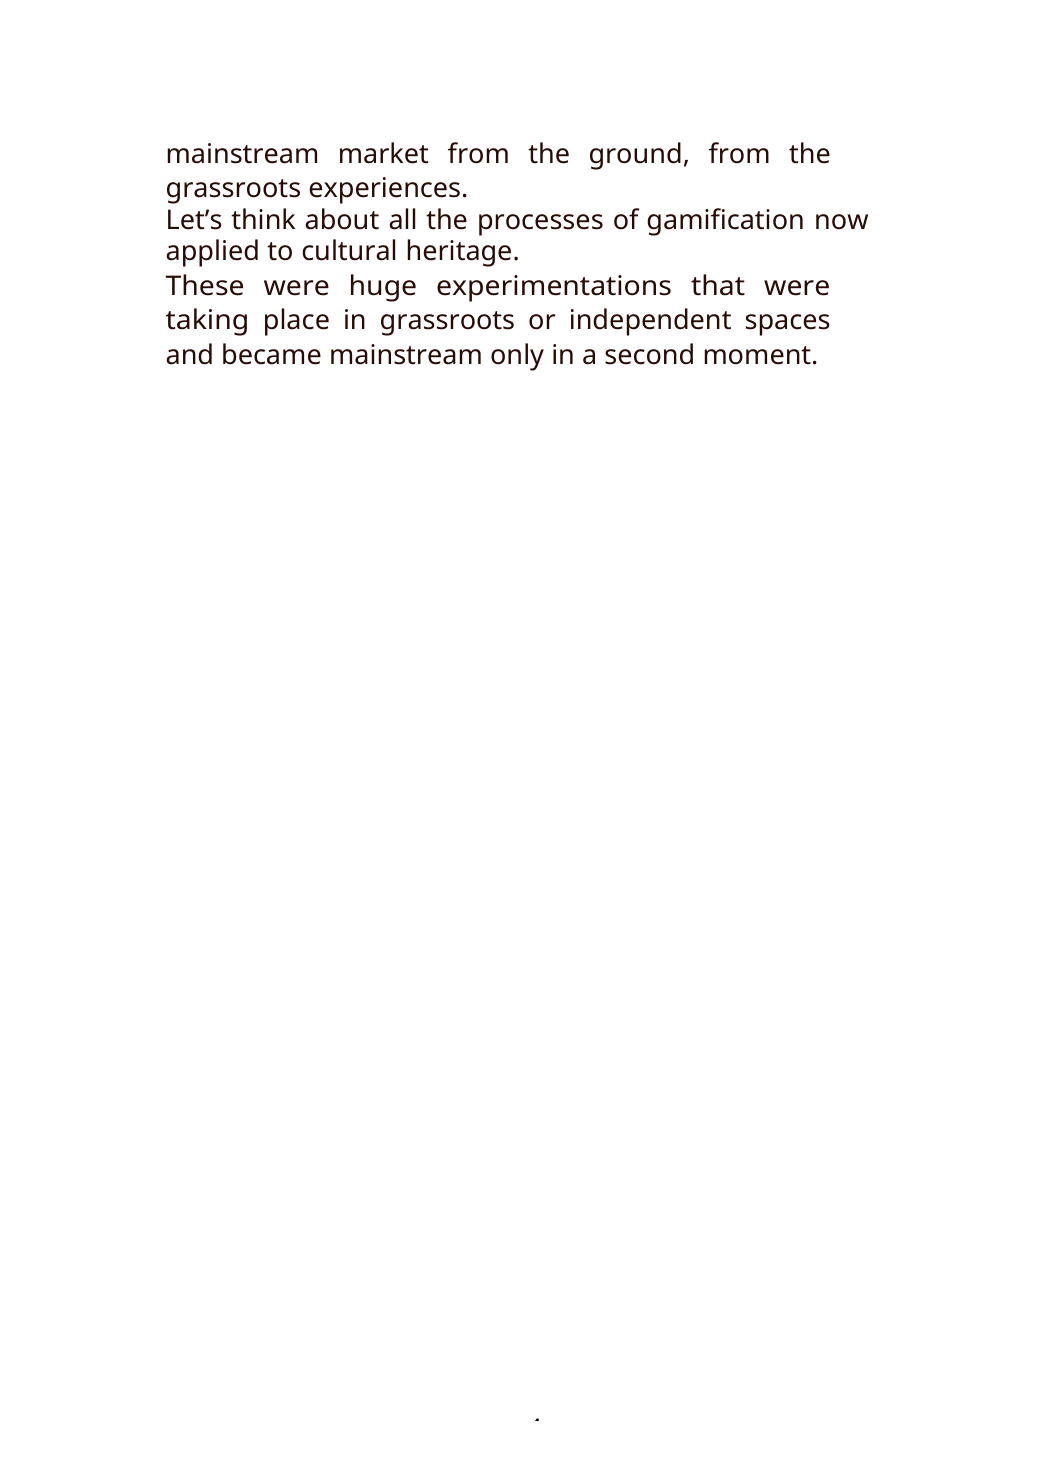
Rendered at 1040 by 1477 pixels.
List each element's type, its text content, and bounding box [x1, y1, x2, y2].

text applied to cultural heritage. [165, 236, 1021, 267]
text Let’s think about all the processes of gamification now [165, 206, 1021, 236]
text These were huge experimentations that were taking place in grassroots or independent spaces and became mainstream only in a second moment. [165, 267, 831, 372]
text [165, 135, 831, 206]
